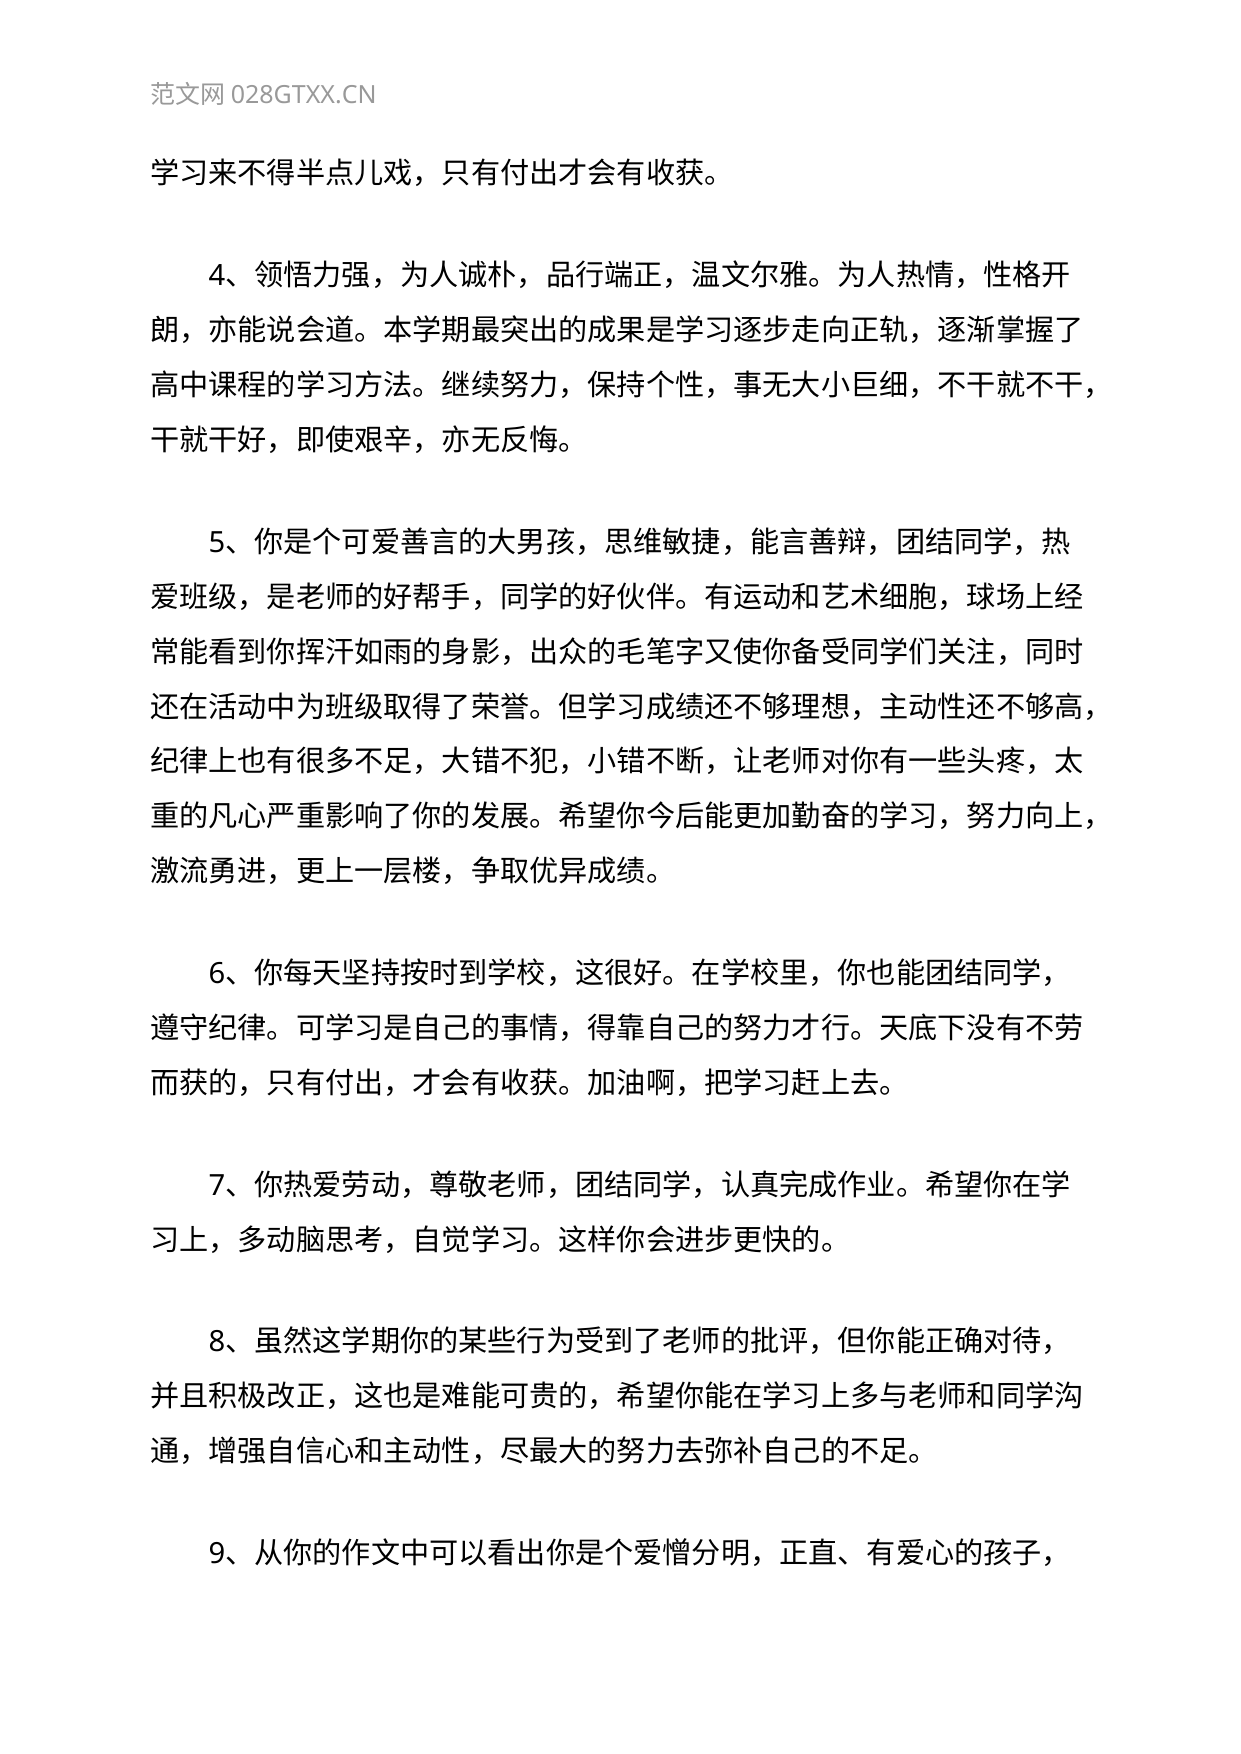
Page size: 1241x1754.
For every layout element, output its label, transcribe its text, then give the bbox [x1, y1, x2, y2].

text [150, 150, 1090, 192]
text 7、你热爱劳动，尊敬老师，团结同学，认真完成作业。希望你在学习上，多动脑思考，自觉学习。这样你会进步更快的。 [150, 1161, 1090, 1258]
text 8、虽然这学期你的某些行为受到了老师的批评，但你能正确对待，并且积极改正，这也是难能可贵的，希望你能在学习上多与老师和同学沟通，增强自信心和主动性，尽最大的努力去弥补自己的不足。 [150, 1318, 1090, 1470]
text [150, 1530, 1090, 1572]
text 5、你是个可爱善言的大男孩，思维敏捷，能言善辩，团结同学，热爱班级，是老师的好帮手，同学的好伙伴。有运动和艺术细胞，球场上经常能看到你挥汗如雨的身影，出众的毛笔字又使你备受同学们关注，同时还在活动中为班级取得了荣誉。但学习成绩还不够理想，主动性还不够高，纪律上也有很多不足，大错不犯，小错不断，让老师对你有一些头疼，太重的凡心严重影响了你的发展。希望你今后能更加勤奋的学习，努力向上，激流勇进，更上一层楼，争取优异成绩。 [150, 518, 1090, 890]
text 6、你每天坚持按时到学校，这很好。在学校里，你也能团结同学，遵守纪律。可学习是自己的事情，得靠自己的努力才行。天底下没有不劳而获的，只有付出，才会有收获。加油啊，把学习赶上去。 [150, 949, 1090, 1102]
text 4、领悟力强，为人诚朴，品行端正，温文尔雅。为人热情，性格开朗，亦能说会道。本学期最突出的成果是学习逐步走向正轨，逐渐掌握了高中课程的学习方法。继续努力，保持个性，事无大小巨细，不干就不干，干就干好，即使艰辛，亦无反悔。 [150, 252, 1090, 459]
